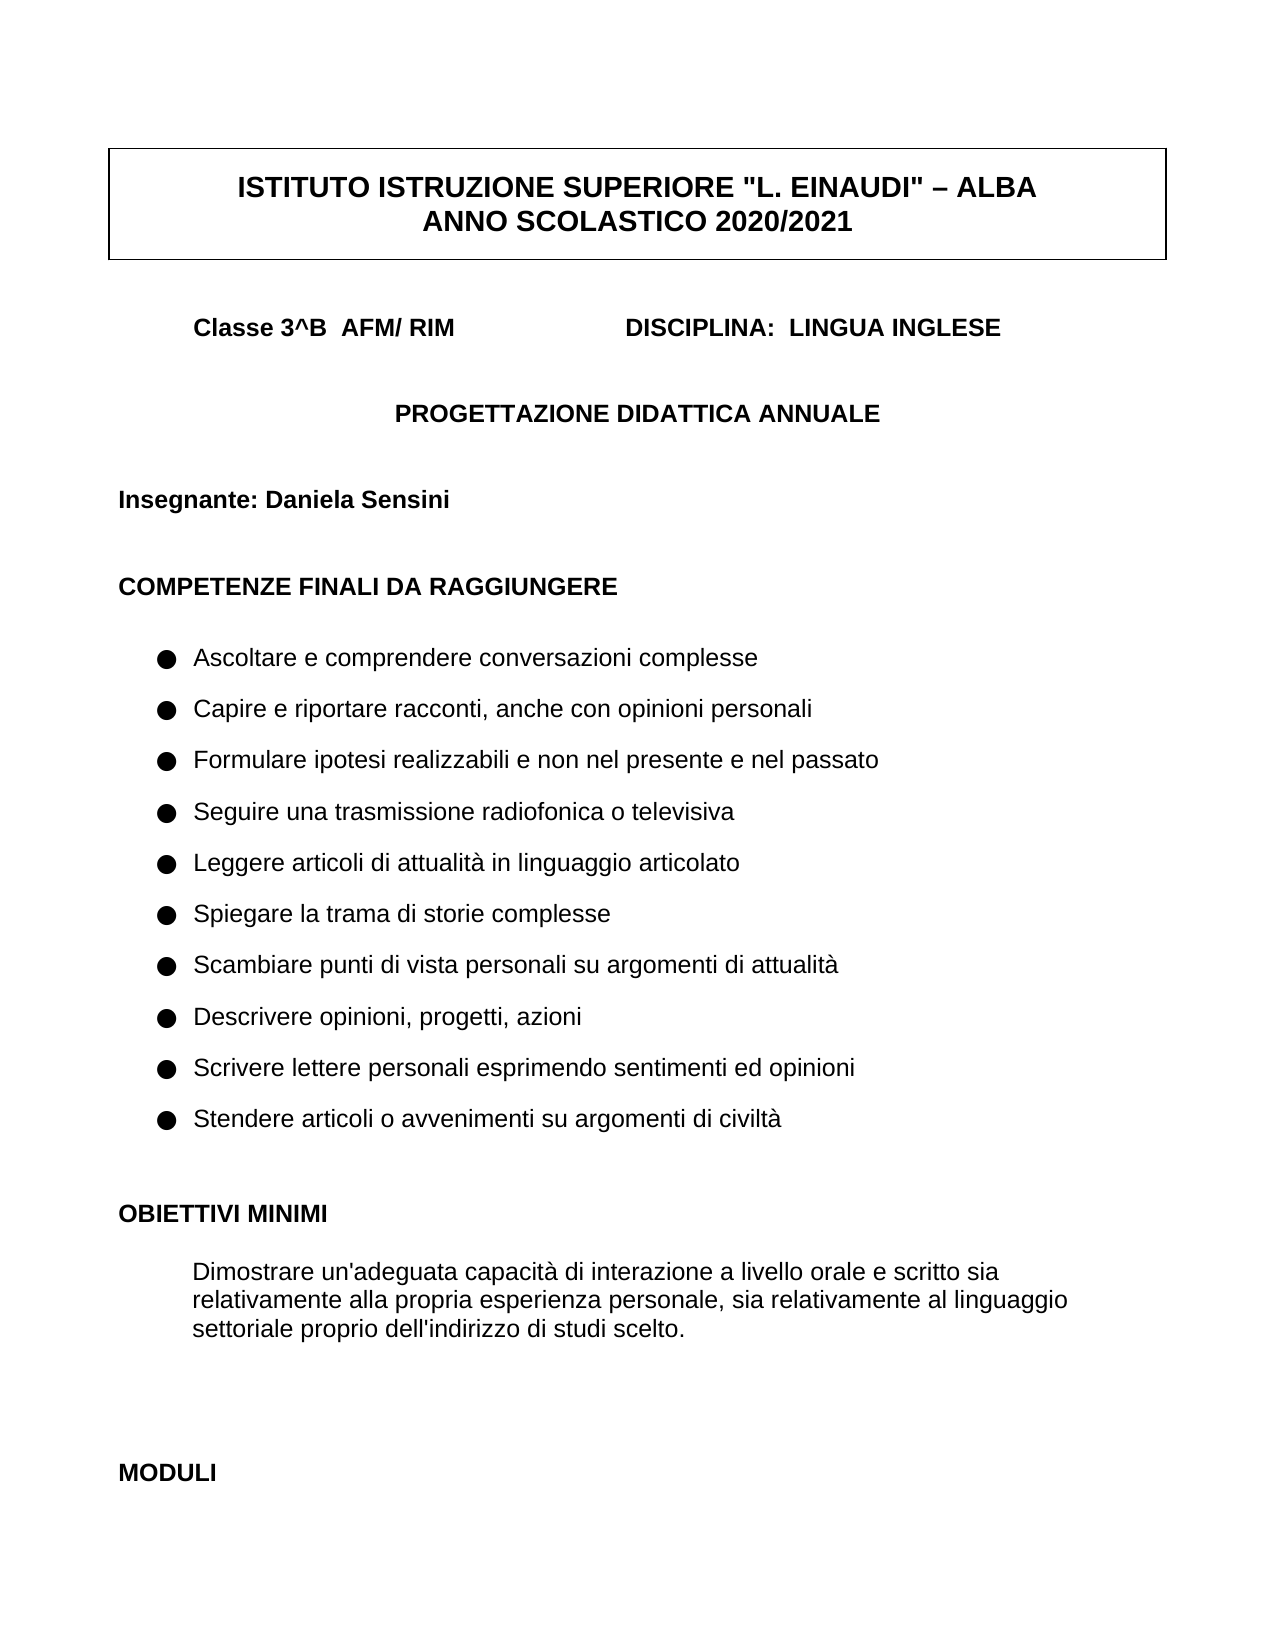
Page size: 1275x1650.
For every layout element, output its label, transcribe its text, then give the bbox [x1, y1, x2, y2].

text PROGETTAZIONE DIDATTICA ANNUALE [118, 399, 1157, 428]
list Stendere articoli o avvenimenti su argomenti di civiltà [156, 1091, 1157, 1142]
list Ascoltare e comprendere conversazioni complesse [156, 629, 1157, 681]
list Descrivere opinioni, progetti, azioni [156, 988, 1157, 1039]
list Formulare ipotesi realizzabili e non nel presente e nel passato [156, 732, 1157, 783]
list Leggere articoli di attualità in linguaggio articolato [156, 834, 1157, 886]
list Scrivere lettere personali esprimendo sentimenti ed opinioni [156, 1039, 1157, 1091]
list Spiegare la trama di storie complesse [156, 886, 1157, 937]
text Classe 3^B AFM/ RIM DISCIPLINA: LINGUA INGLESE [118, 313, 1157, 342]
list Seguire una trasmissione radiofonica o televisiva [156, 783, 1157, 834]
text Insegnante: Daniela Sensini [118, 486, 1157, 514]
text COMPETENZE FINALI DA RAGGIUNGERE [118, 572, 1157, 601]
text ANNO SCOLASTICO 2020/2021 [118, 204, 1157, 237]
text Dimostrare un'adeguata capacità di interazione a livello orale e scritto sia relativamente alla propria esperienza personale, sia relativamente al linguaggio settoriale proprio dell'indirizzo di studi scelto. [192, 1257, 1157, 1343]
list Capire e riportare racconti, anche con opinioni personali [156, 681, 1157, 732]
list Scambiare punti di vista personali su argomenti di attualità [156, 937, 1157, 988]
text MODULI [118, 1458, 1157, 1487]
text OBIETTIVI MINIMI [118, 1199, 1157, 1228]
text ISTITUTO ISTRUZIONE SUPERIORE "L. EINAUDI" – ALBA [118, 170, 1157, 204]
